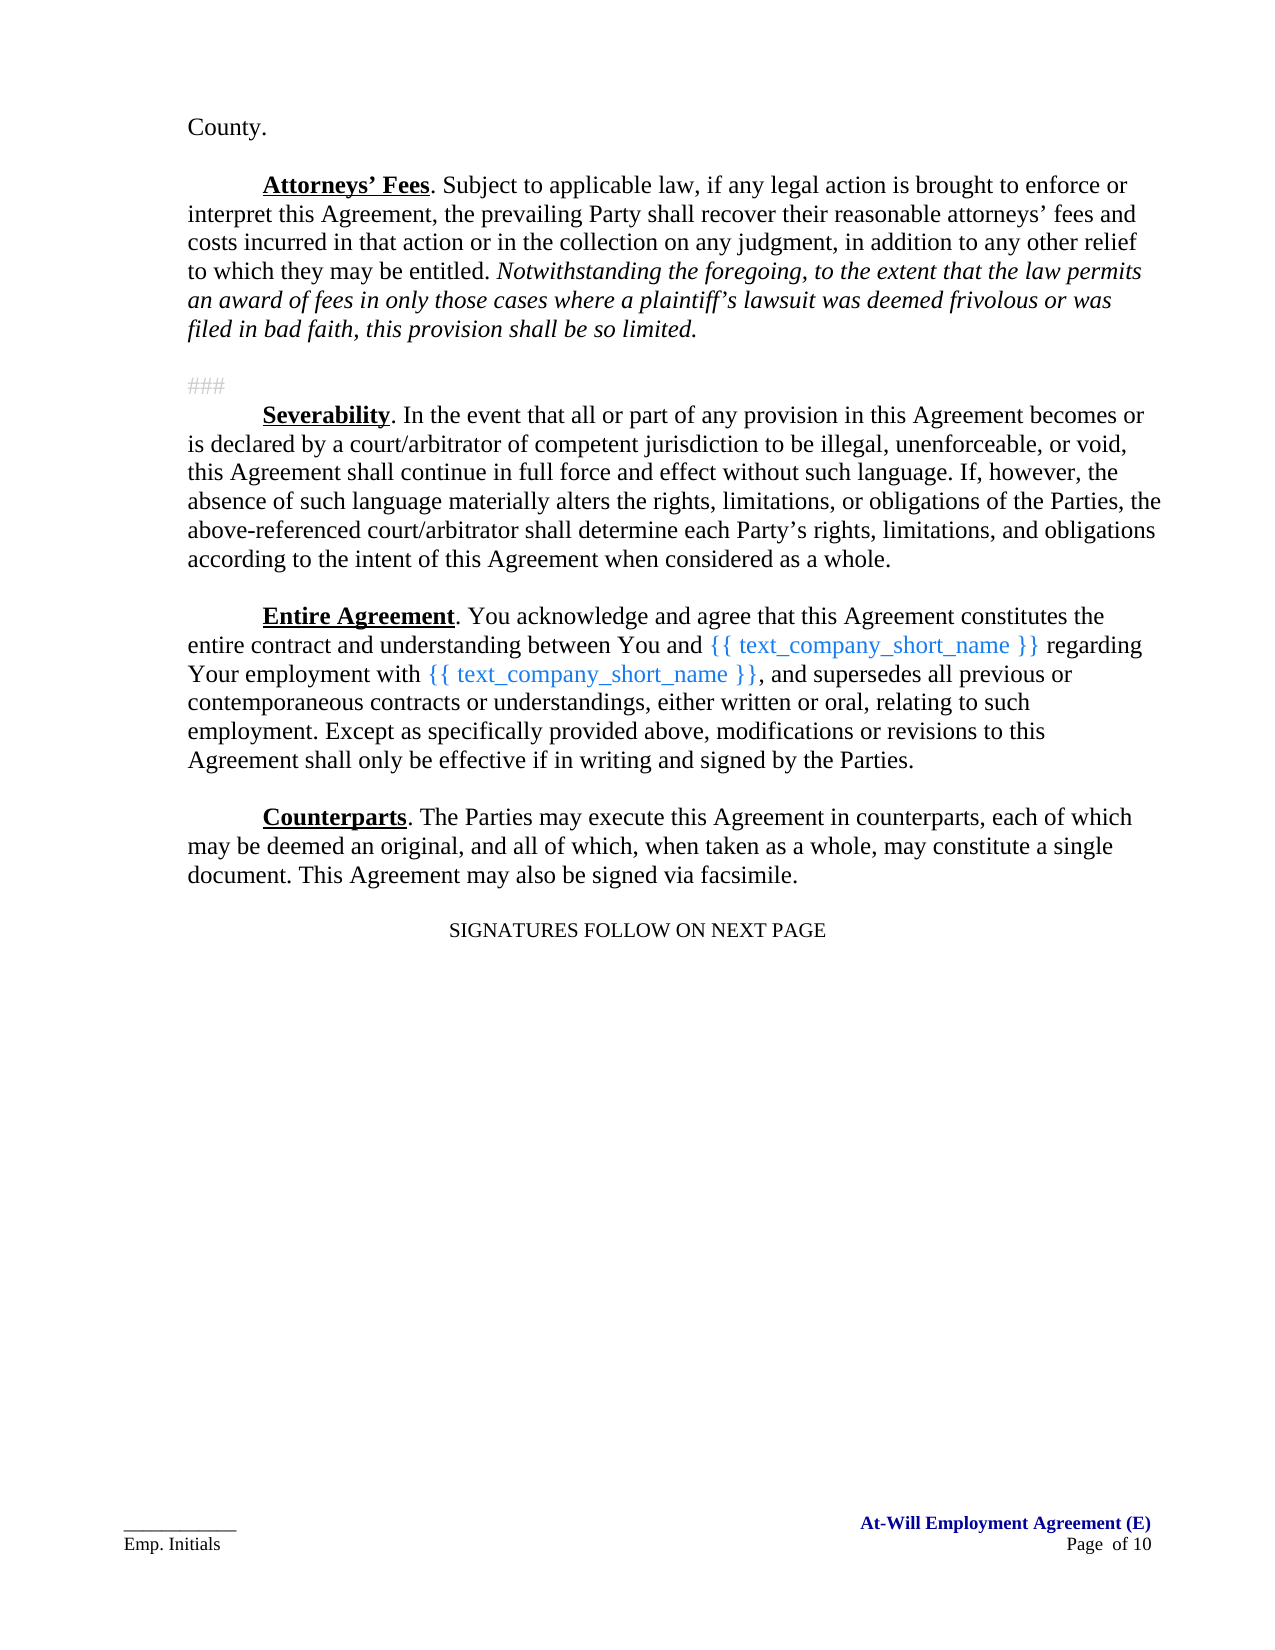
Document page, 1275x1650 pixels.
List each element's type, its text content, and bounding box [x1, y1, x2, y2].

text Counterparts. The Parties may execute this Agreement in counterparts, each of which may be deemed an original, and all of which, when taken as a whole, may constitute a single document. This Agreement may also be signed via facsimile. [187, 802, 1162, 889]
text Severability. In the event that all or part of any provision in this Agreement becomes or is declared by a court/arbitrator of competent jurisdiction to be illegal, unenforceable, or void, this Agreement shall continue in full force and effect without such language. If, however, the absence of such language materially alters the rights, limitations, or obligations of the Parties, the above-referenced court/arbitrator shall determine each Party’s rights, limitations, and obligations according to the intent of this Agreement when considered as a whole. [187, 400, 1162, 572]
text SIGNATURES FOLLOW ON NEXT PAGE [112, 917, 1162, 942]
text Entire Agreement. You acknowledge and agree that this Agreement constitutes the entire contract and understanding between You and regarding Your employment with , and supersedes all previous or contemporaneous contracts or understandings, either written or oral, relating to such employment. Except as specifically provided above, modifications or revisions to this Agreement shall only be effective if in writing and signed by the Parties. [187, 601, 1162, 774]
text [187, 112, 1162, 141]
text Attorneys’ Fees. Subject to applicable law, if any legal action is brought to enforce or interpret this Agreement, the prevailing Party shall recover their reasonable attorneys’ fees and costs incurred in that action or in the collection on any judgment, in addition to any other relief to which they may be entitled. Notwithstanding the foregoing, to the extent that the law permits an award of fees in only those cases where a plaintiff’s lawsuit was deemed frivolous or was filed in bad faith, this provision shall be so limited. [187, 170, 1162, 342]
